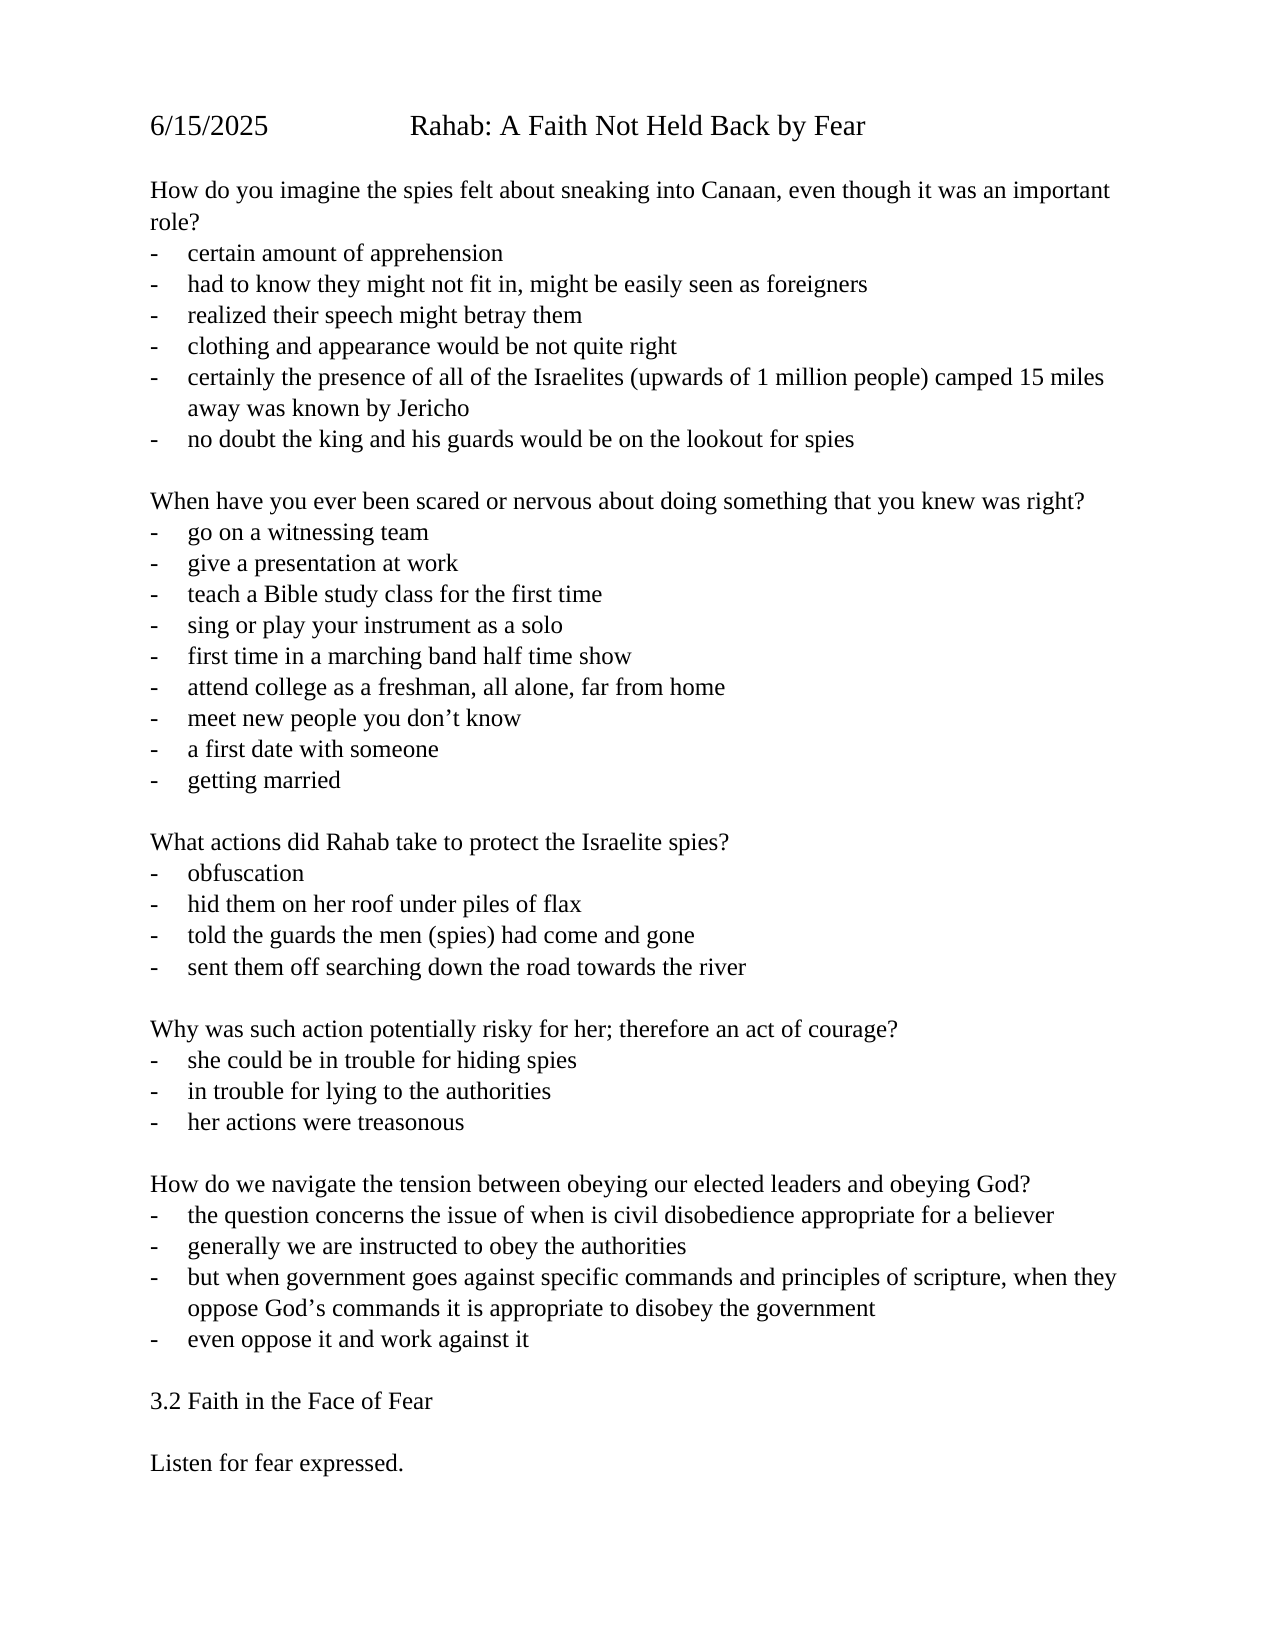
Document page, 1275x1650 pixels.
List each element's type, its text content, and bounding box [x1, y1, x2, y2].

text 3.2 Faith in the Face of Fear [150, 1386, 1125, 1415]
list even oppose it and work against it [150, 1324, 1125, 1353]
list getting married [150, 765, 1125, 794]
list a first date with someone [150, 734, 1125, 763]
list hid them on her roof under piles of flax [150, 889, 1125, 918]
text Listen for fear expressed. [150, 1448, 1125, 1477]
list told the guards the men (spies) had come and gone [150, 921, 1125, 949]
list the question concerns the issue of when is civil disobedience appropriate for a believer [150, 1200, 1125, 1229]
list her actions were treasonous [150, 1107, 1125, 1136]
list in trouble for lying to the authorities [150, 1076, 1125, 1104]
list generally we are instructed to obey the authorities [150, 1231, 1125, 1260]
list had to know they might not fit in, might be easily seen as foreigners [150, 269, 1125, 297]
list she could be in trouble for hiding spies [150, 1045, 1125, 1073]
list realized their speech might betray them [150, 300, 1125, 328]
list attend college as a freshman, all alone, far from home [150, 672, 1125, 701]
list go on a witnessing team [150, 517, 1125, 546]
list sent them off searching down the road towards the river [150, 952, 1125, 980]
list certainly the presence of all of the Israelites (upwards of 1 million people) camped 15 miles away was known by Jericho [150, 362, 1125, 422]
text Why was such action potentially risky for her; therefore an act of courage? [150, 1014, 1125, 1042]
list first time in a marching band half time show [150, 641, 1125, 670]
list clothing and appearance would be not quite right [150, 331, 1125, 359]
list obfuscation [150, 858, 1125, 887]
list sing or play your instrument as a solo [150, 610, 1125, 639]
list certain amount of apprehension [150, 238, 1125, 266]
text How do you imagine the spies felt about sneaking into Canaan, even though it was an important role? [150, 176, 1125, 235]
list give a presentation at work [150, 548, 1125, 577]
list meet new people you don’t know [150, 703, 1125, 732]
text What actions did Rahab take to protect the Israelite spies? [150, 827, 1125, 856]
list but when government goes against specific commands and principles of scripture, when they oppose God’s commands it is appropriate to disobey the government [150, 1262, 1125, 1322]
text When have you ever been scared or nervous about doing something that you knew was right? [150, 486, 1125, 515]
text How do we navigate the tension between obeying our elected leaders and obeying God? [150, 1169, 1125, 1198]
list no doubt the king and his guards would be on the lookout for spies [150, 424, 1125, 453]
list teach a Bible study class for the first time [150, 579, 1125, 608]
